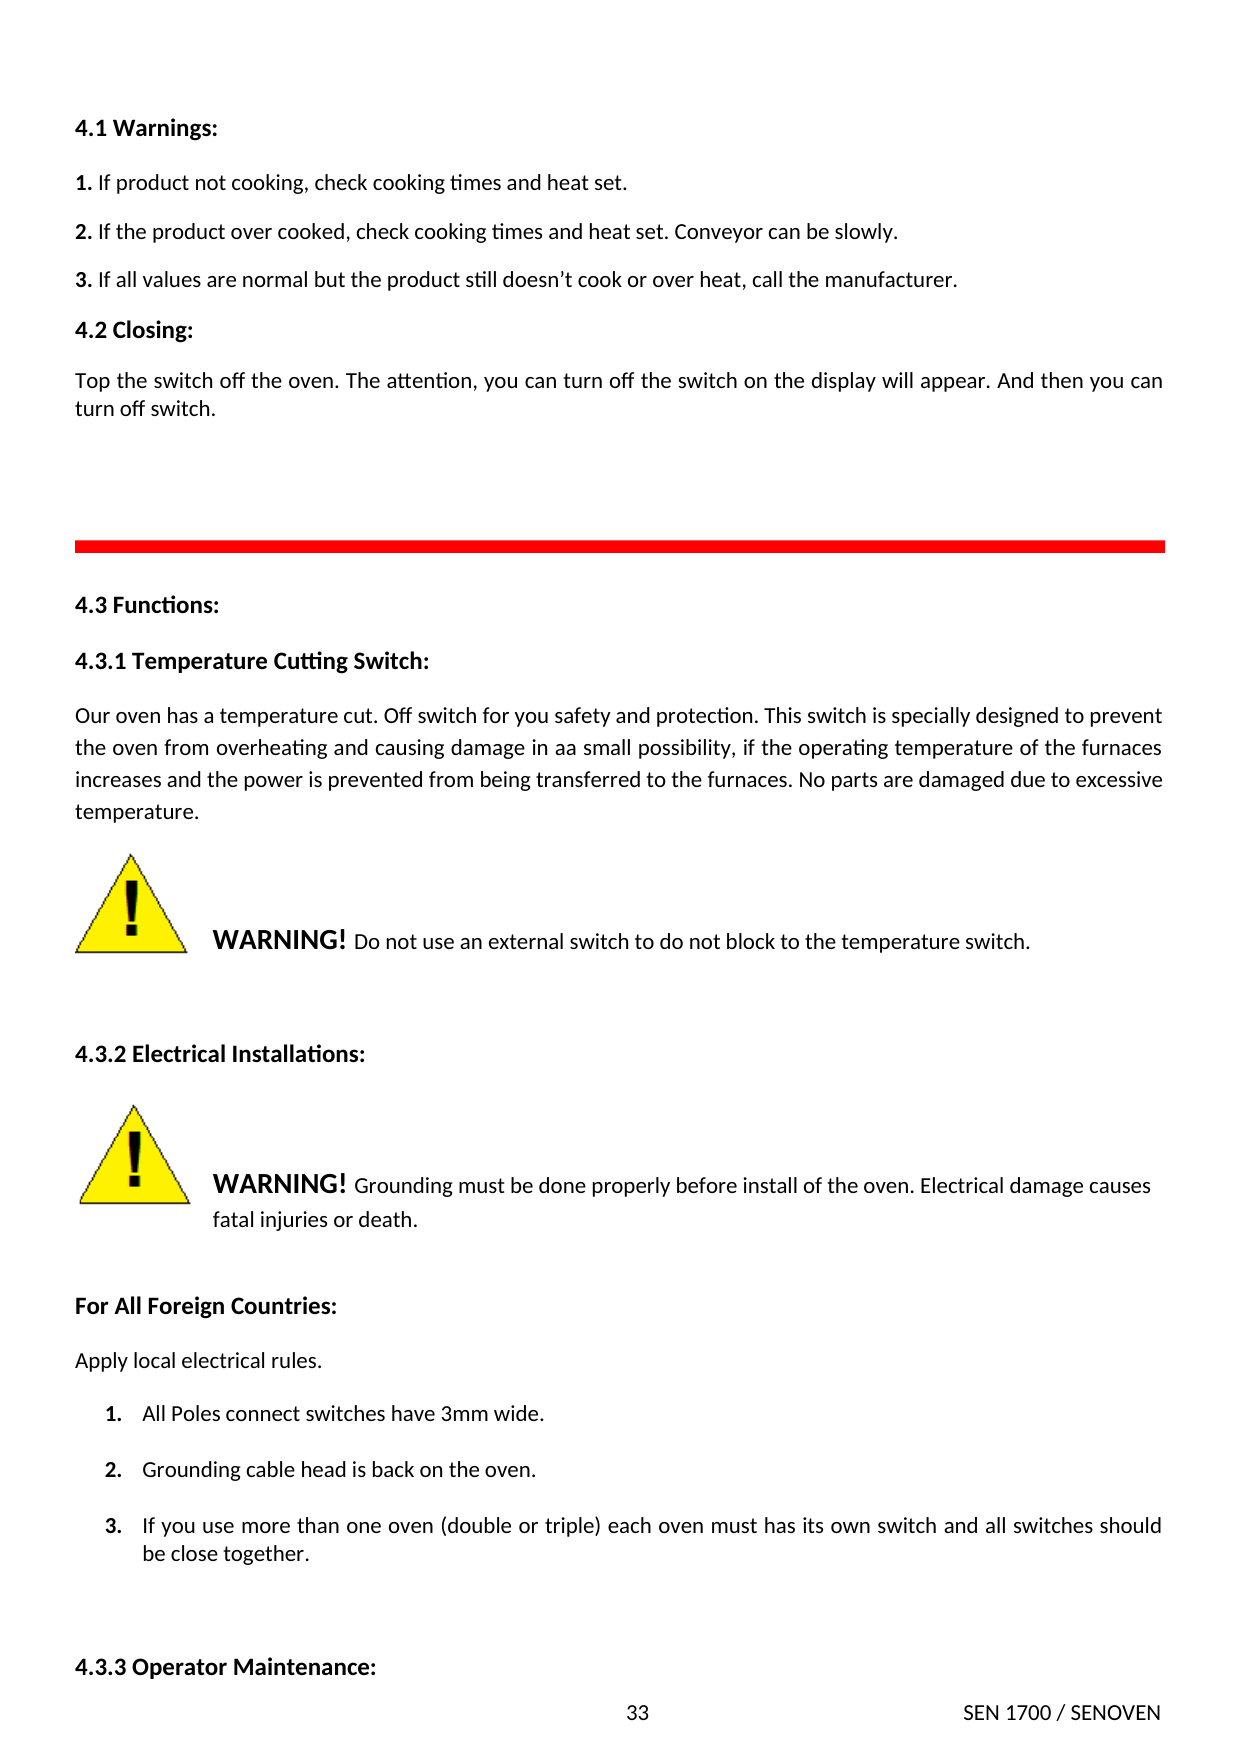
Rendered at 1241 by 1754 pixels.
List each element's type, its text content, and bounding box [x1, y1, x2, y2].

picture [75, 851, 194, 955]
text WARNING! Grounding must be done properly before install of the oven. Electrical damage causes fatal injuries or death. [75, 1165, 1165, 1265]
picture [78, 1102, 194, 1206]
text 4.1 Warnings: [75, 112, 1165, 143]
list All Poles connect switches have 3mm wide. [104, 1399, 1165, 1427]
text Apply local electrical rules. [75, 1346, 1165, 1374]
text 4.3.1 Temperature Cutting Switch: [75, 645, 1165, 676]
text 1. If product not cooking, check cooking times and heat set. [75, 168, 1165, 196]
text 4.3 Functions: [75, 589, 1165, 620]
text Top the switch off the oven. The attention, you can turn off the switch on the display will appear. And then you can turn off switch. [75, 366, 1165, 422]
text 2. If the product over cooked, check cooking times and heat set. Conveyor can be slowly. [75, 217, 1165, 245]
text 4.2 Closing: [75, 314, 1165, 345]
text Our oven has a temperature cut. Off switch for you safety and protection. This switch is specially designed to prevent the oven from overheating and causing damage in aa small possibility, if the operating temperature of the furnaces increases and the power is prevented from being transferred to the furnaces. No parts are damaged due to excessive temperature. [75, 701, 1165, 826]
text For All Foreign Countries: [75, 1290, 1165, 1320]
text WARNING! Do not use an external switch to do not block to the temperature switch. [75, 921, 1165, 956]
text 4.3.3 Operator Maintenance: [75, 1651, 1165, 1681]
text 4.3.2 Electrical Installations: [75, 1038, 1165, 1069]
text 3. If all values are normal but the product still doesn’t cook or over heat, call the manufacturer. [75, 266, 1165, 294]
list If you use more than one oven (double or triple) each oven must has its own switch and all switches should be close together. [104, 1511, 1165, 1567]
list Grounding cable head is back on the oven. [104, 1455, 1165, 1483]
